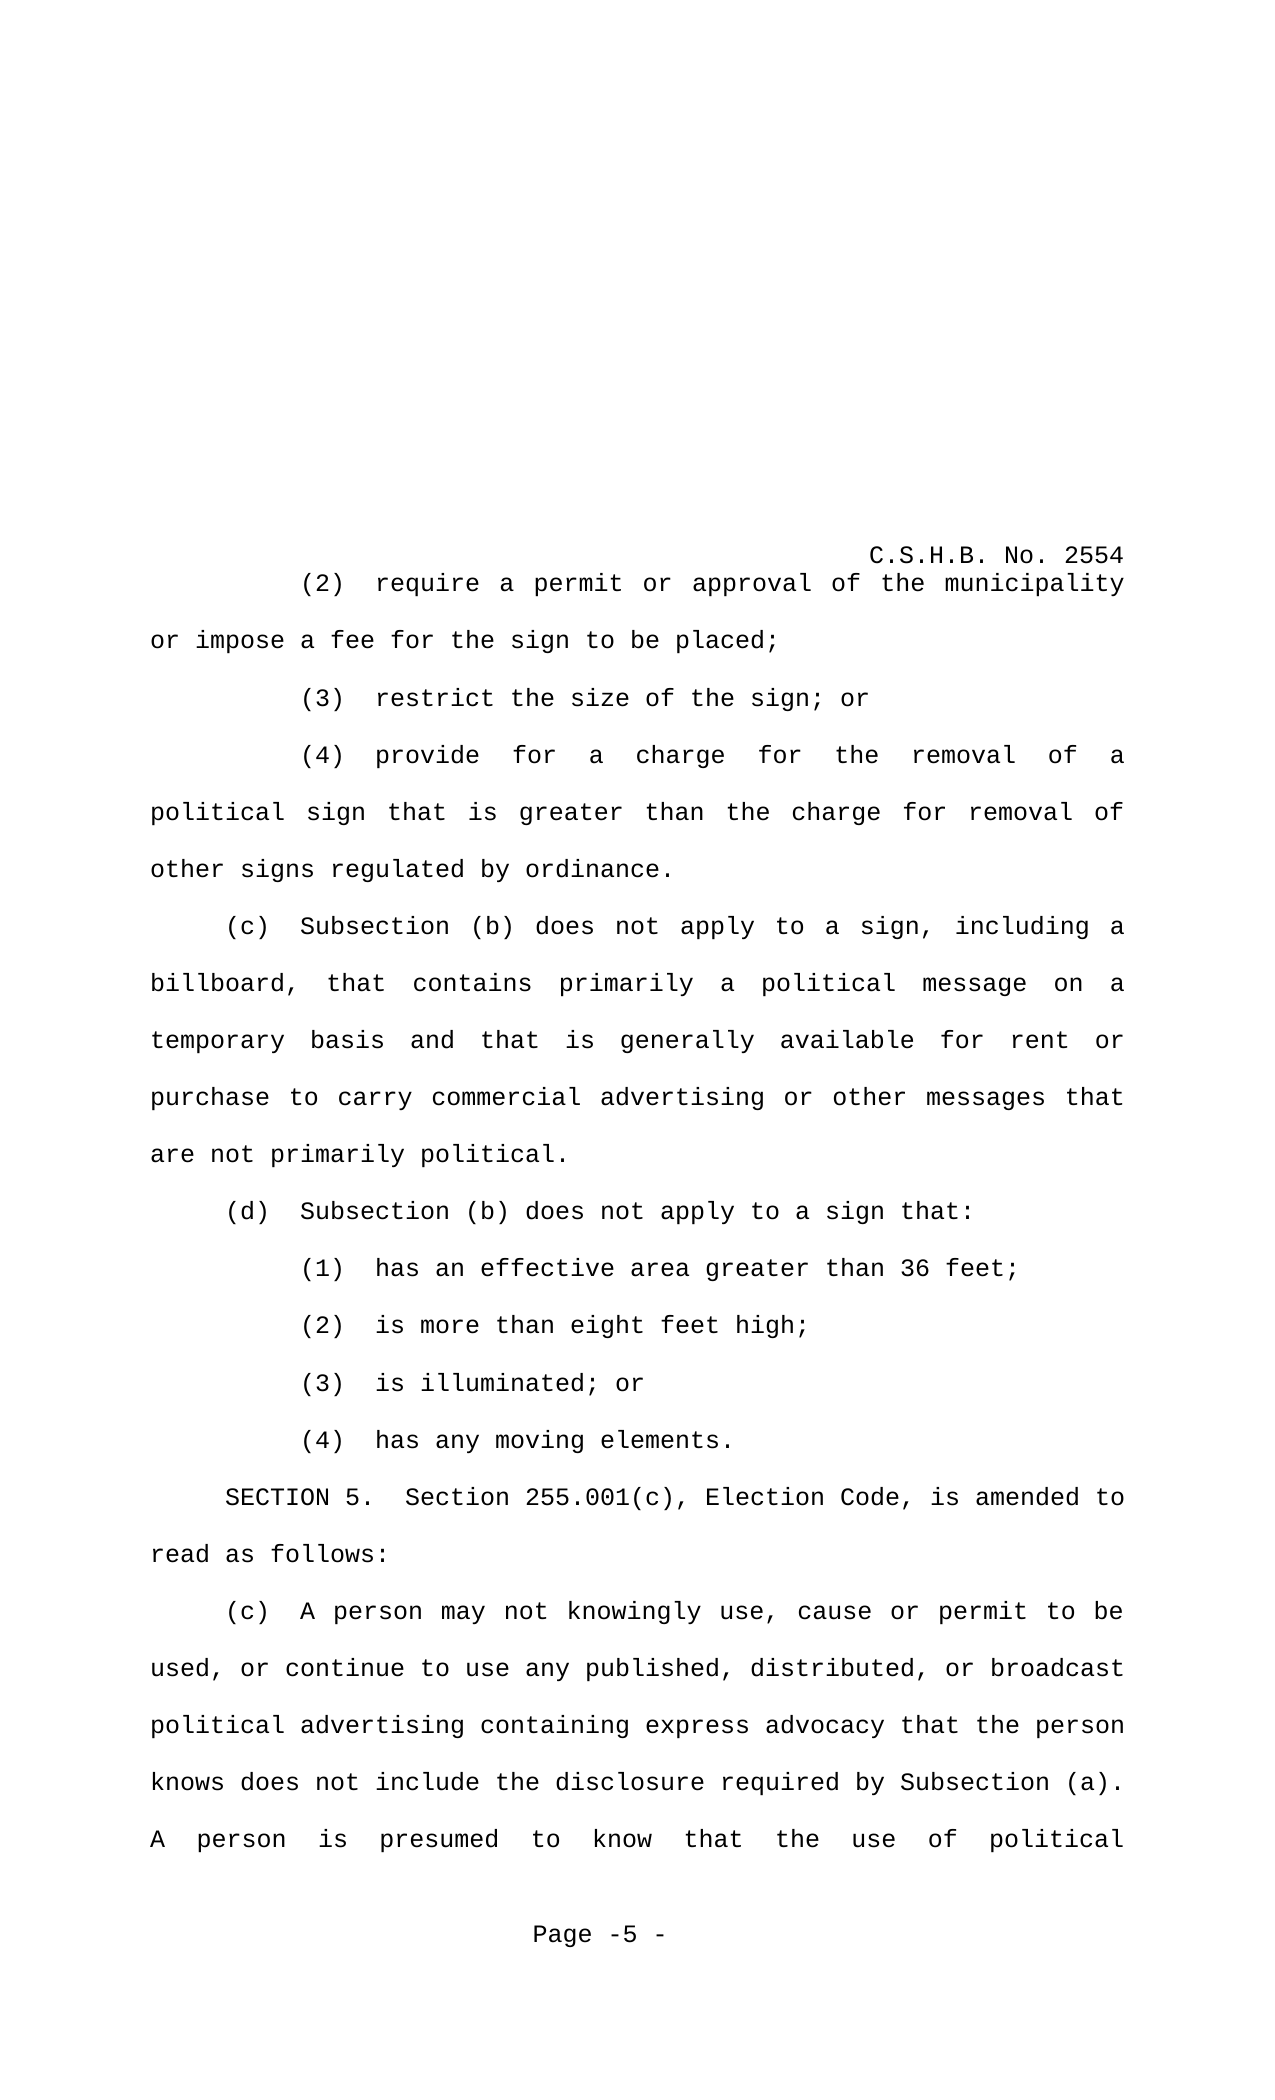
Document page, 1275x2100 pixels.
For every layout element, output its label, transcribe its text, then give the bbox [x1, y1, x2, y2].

text (c) Subsection (b) does not apply to a sign, including a billboard, that contains primarily a political message on a temporary basis and that is generally available for rent or purchase to carry commercial advertising or other messages that are not primarily political. [150, 913, 1125, 1170]
text (4) has any moving elements. [150, 1427, 1125, 1456]
text (1) has an effective area greater than 36 feet; [150, 1256, 1125, 1284]
text (d) Subsection (b) does not apply to a sign that: [150, 1199, 1125, 1227]
text (3) restrict the size of the sign; or [150, 685, 1125, 713]
text (2) require a permit or approval of the municipality or impose a fee for the sign to be placed; [150, 571, 1125, 656]
text (2) is more than eight feet high; [150, 1313, 1125, 1341]
text (4) provide for a charge for the removal of a political sign that is greater than the charge for removal of other signs regulated by ordinance. [150, 742, 1125, 885]
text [150, 1598, 1125, 1855]
text SECTION 5. Section 255.001(c), Election Code, is amended to read as follows: [150, 1484, 1125, 1570]
text (3) is illuminated; or [150, 1370, 1125, 1398]
